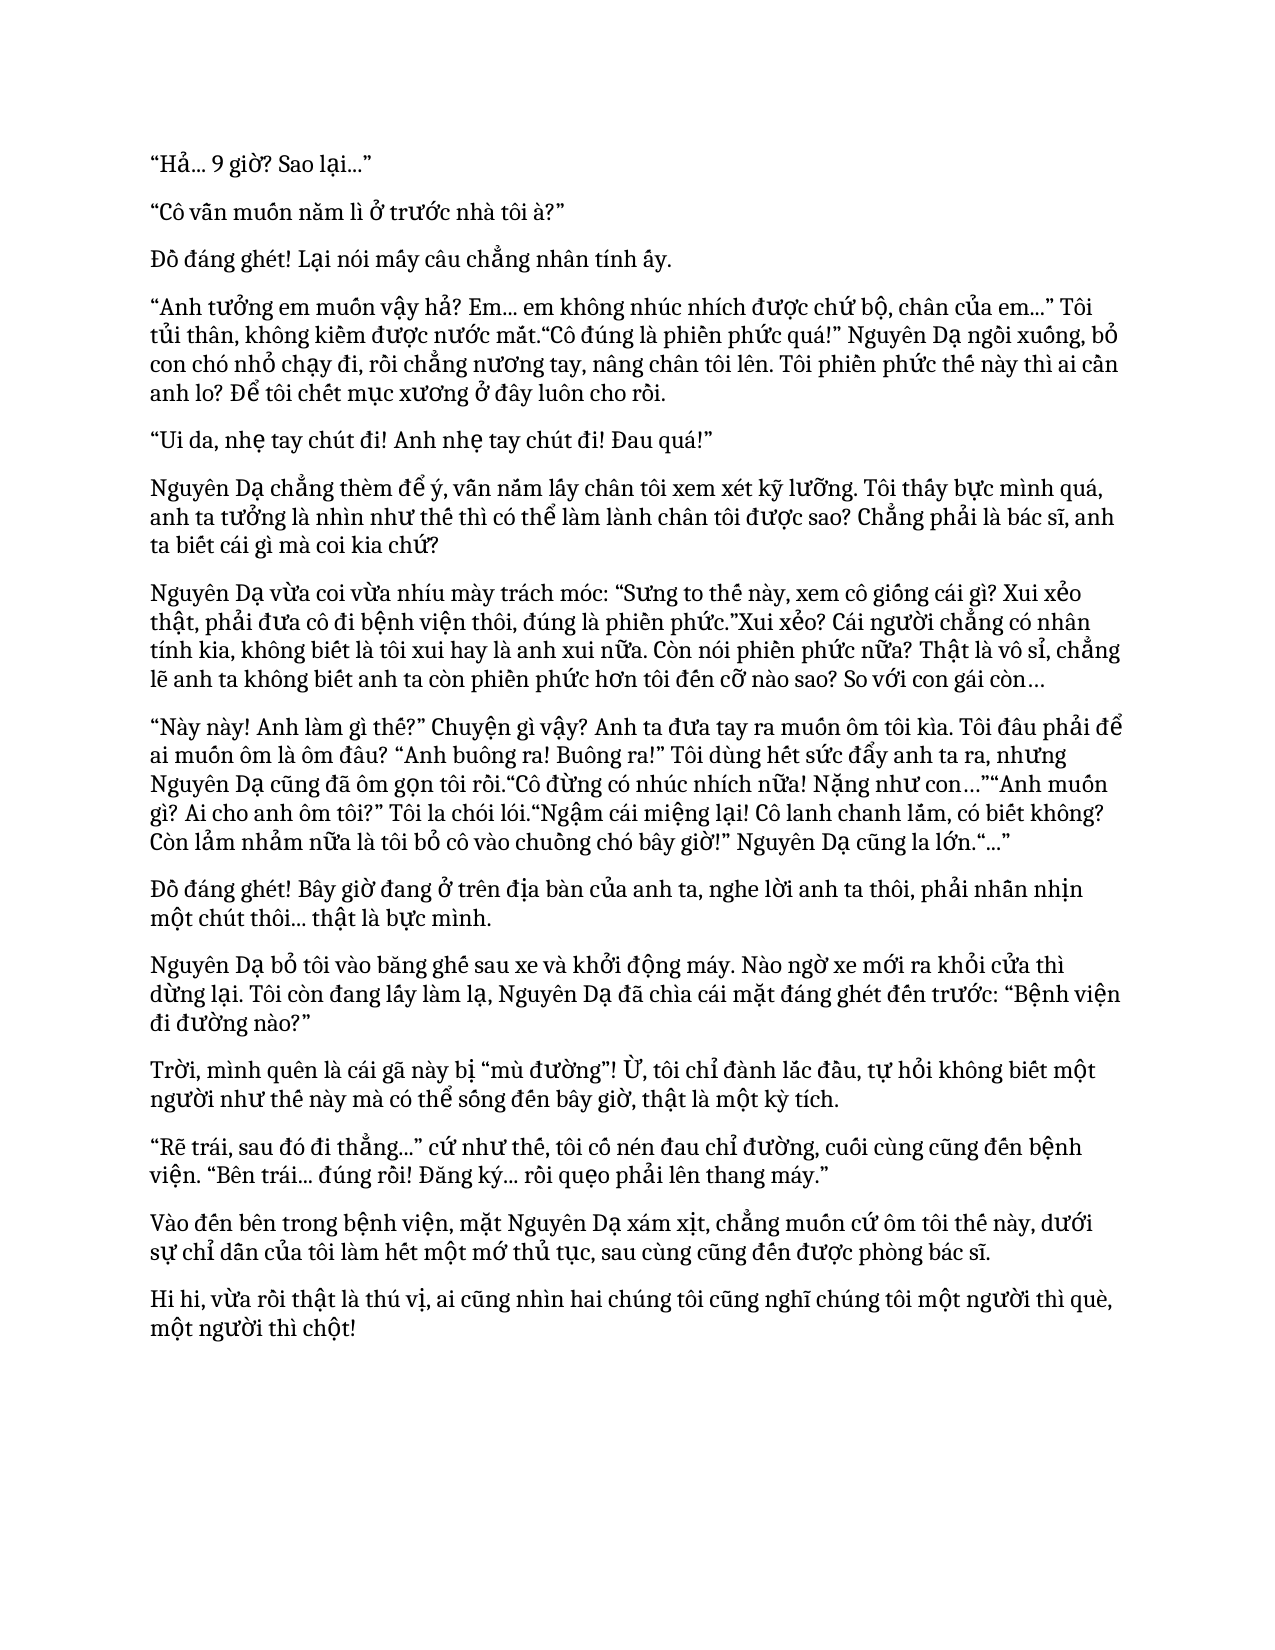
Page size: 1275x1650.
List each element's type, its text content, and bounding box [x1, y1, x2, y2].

text “Này này! Anh làm gì thế?” Chuyện gì vậy? Anh ta đưa tay ra muốn ôm tôi kìa. Tôi đâu phải để ai muốn ôm là ôm đâu? “Anh buông ra! Buông ra!” Tôi dùng hết sức đẩy anh ta ra, nhưng Nguyên Dạ cũng đã ôm gọn tôi rồi.“Cô đừng có nhúc nhích nữa! Nặng như con…”“Anh muốn gì? Ai cho anh ôm tôi?” Tôi la chói lói.“Ngậm cái miệng lại! Cô lanh chanh lắm, có biết không? Còn lảm nhảm nữa là tôi bỏ cô vào chuồng chó bây giờ!” Nguyên Dạ cũng la lớn.“...” [150, 712, 1125, 856]
text Đồ đáng ghét! Lại nói mấy câu chẳng nhân tính ấy. [150, 245, 1125, 274]
text Hi hi, vừa rồi thật là thú vị, ai cũng nhìn hai chúng tôi cũng nghĩ chúng tôi một người thì què, một người thì chột! [150, 1285, 1125, 1400]
text “Anh tưởng em muốn vậy hả? Em... em không nhúc nhích được chứ bộ, chân của em...” Tôi tủi thân, không kiềm được nước mắt.“Cô đúng là phiền phức quá!” Nguyên Dạ ngồi xuống, bỏ con chó nhỏ chạy đi, rồi chẳng nương tay, nâng chân tôi lên. Tôi phiền phức thế này thì ai cần anh lo? Để tôi chết mục xương ở đây luôn cho rồi. [150, 292, 1125, 407]
text Nguyên Dạ bỏ tôi vào băng ghế sau xe và khởi động máy. Nào ngờ xe mới ra khỏi cửa thì dừng lại. Tôi còn đang lấy làm lạ, Nguyên Dạ đã chìa cái mặt đáng ghét đến trước: “Bệnh viện đi đường nào?” [150, 951, 1125, 1037]
text “Hả... 9 giờ? Sao lại...” [150, 150, 1125, 179]
text Đồ đáng ghét! Bây giờ đang ở trên địa bàn của anh ta, nghe lời anh ta thôi, phải nhẫn nhịn một chút thôi... thật là bực mình. [150, 875, 1125, 932]
text “Ui da, nhẹ tay chút đi! Anh nhẹ tay chút đi! Đau quá!” [150, 426, 1125, 455]
text “Cô vẫn muốn nằm lì ở trước nhà tôi à?” [150, 197, 1125, 226]
text Trời, mình quên là cái gã này bị “mù đường”! Ừ, tôi chỉ đành lắc đầu, tự hỏi không biết một người như thế này mà có thể sống đến bây giờ, thật là một kỳ tích. [150, 1056, 1125, 1114]
text Vào đến bên trong bệnh viện, mặt Nguyên Dạ xám xịt, chẳng muốn cứ ôm tôi thế này, dưới sự chỉ dẫn của tôi làm hết một mớ thủ tục, sau cùng cũng đến được phòng bác sĩ. [150, 1209, 1125, 1266]
text “Rẽ trái, sau đó đi thẳng...” cứ như thế, tôi cố nén đau chỉ đường, cuối cùng cũng đến bệnh viện. “Bên trái... đúng rồi! Đăng ký... rồi quẹo phải lên thang máy.” [150, 1132, 1125, 1190]
text Nguyên Dạ chẳng thèm để ý, vẫn nắm lấy chân tôi xem xét kỹ lưỡng. Tôi thấy bực mình quá, anh ta tưởng là nhìn như thế thì có thể làm lành chân tôi được sao? Chẳng phải là bác sĩ, anh ta biết cái gì mà coi kia chứ? [150, 474, 1125, 560]
text Nguyên Dạ vừa coi vừa nhíu mày trách móc: “Sưng to thế này, xem cô giống cái gì? Xui xẻo thật, phải đưa cô đi bệnh viện thôi, đúng là phiền phức.”Xui xẻo? Cái người chẳng có nhân tính kia, không biết là tôi xui hay là anh xui nữa. Còn nói phiền phức nữa? Thật là vô sỉ, chẳng lẽ anh ta không biết anh ta còn phiền phức hơn tôi đến cỡ nào sao? So với con gái còn… [150, 579, 1125, 694]
